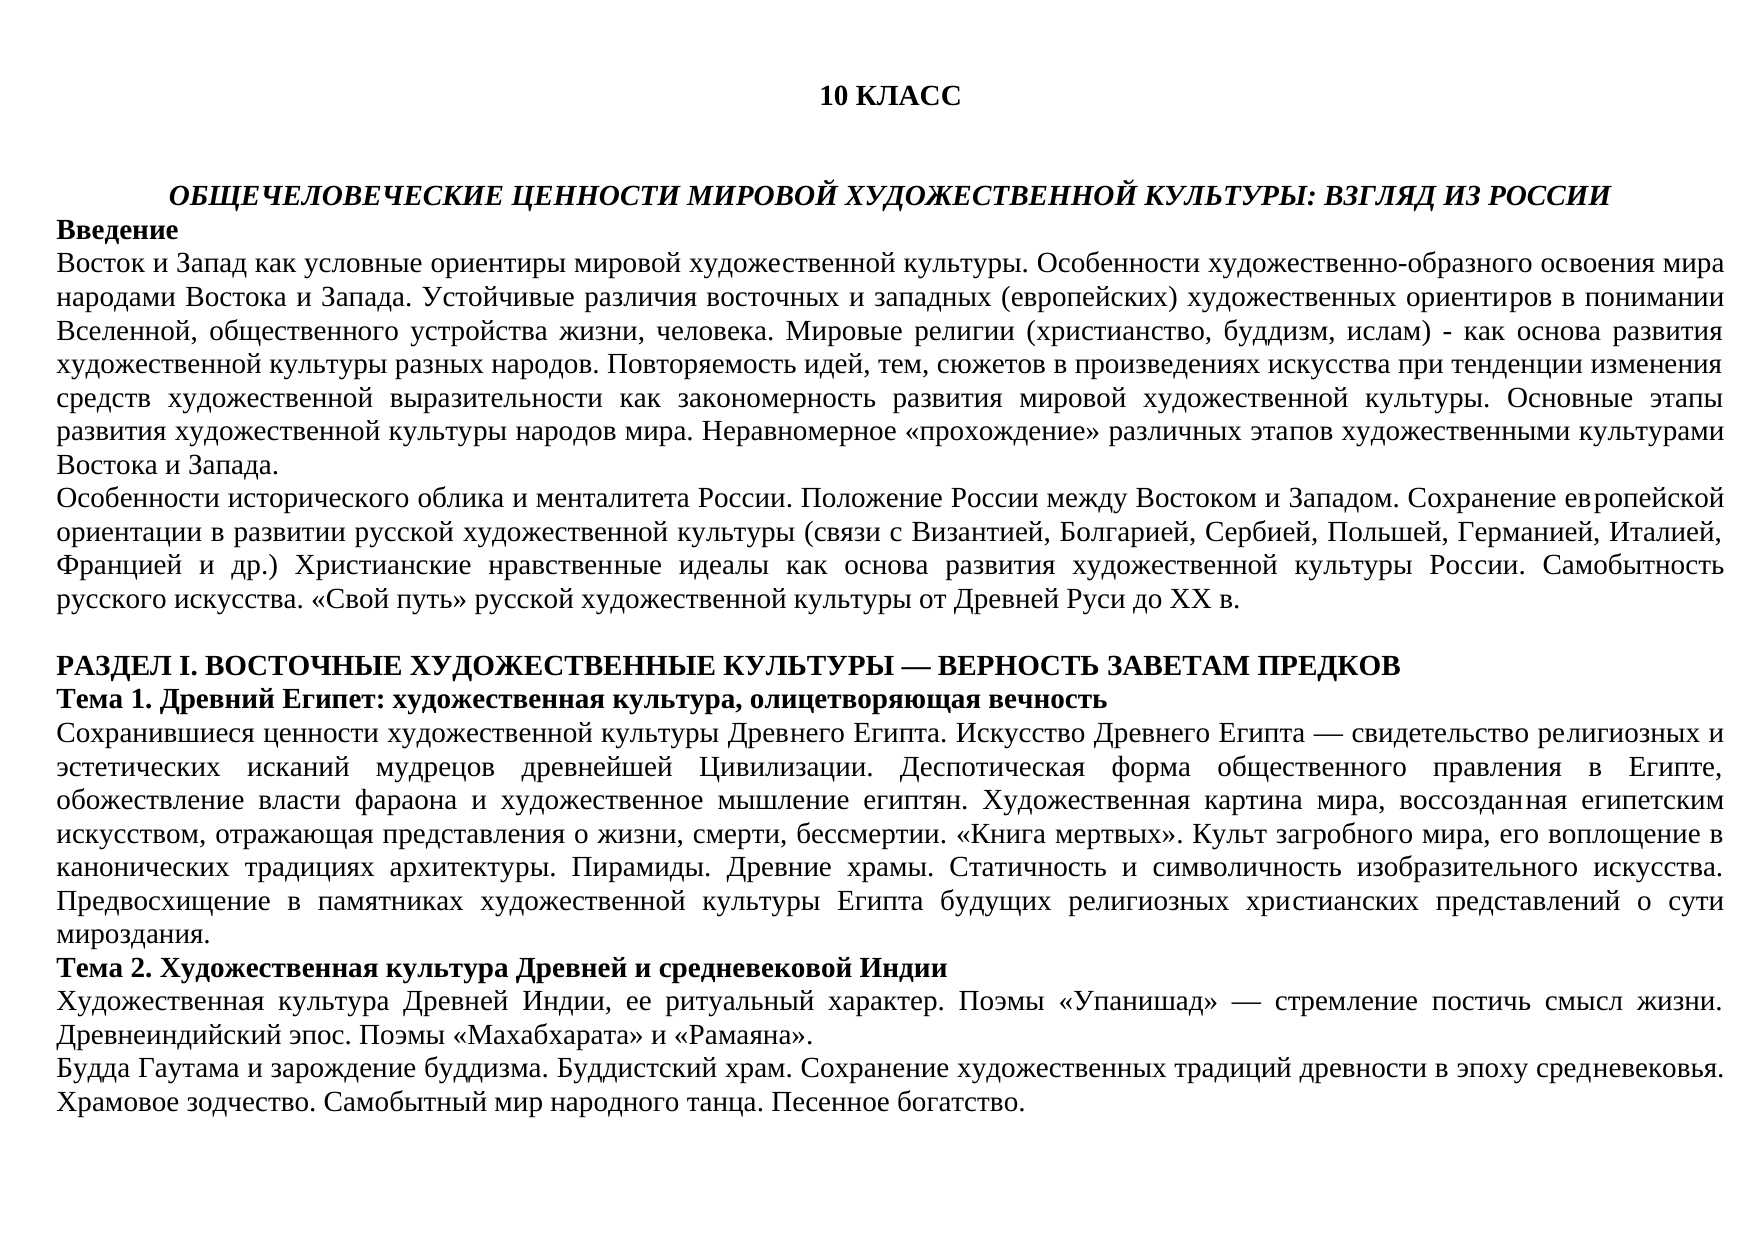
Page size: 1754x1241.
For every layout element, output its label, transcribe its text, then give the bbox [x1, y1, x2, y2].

text Особенности исторического облика и менталитета России. Положение России между Востоком и Западом. Сохранение европейской ориентации в развитии русской художественной культуры (связи с Византией, Болгарией, Сербией, Польшей, Германией, Италией, Францией и др.) Христианские нравственные идеалы как основа развития художественной культуры России. Самобытность русского искусства. «Свой путь» русской художественной культуры от Древней Руси до XX в. [56, 480, 1724, 614]
text Сохранившиеся ценности художественной культуры Древнего Египта. Искусство Древнего Египта — свидетельство религиозных и эстетических исканий мудрецов древнейшей Цивилизации. Деспотическая форма общественного правления в Египте, обожествление власти фараона и художественное мышление египтян. Художественная картина мира, воссозданная египетским искусством, отражающая представления о жизни, смерти, бессмертии. «Книга мертвых». Культ загробного мира, его воплощение в канонических традициях архитектуры. Пирамиды. Древние храмы. Статичность и символичность изобразительного искусства. Предвосхищение в памятниках художественной культуры Египта будущих религиозных христианских представлений о сути мироздания. [56, 715, 1724, 950]
text Тема 1. Древний Египет: художественная культура, олицетворяющая вечность [56, 682, 1724, 715]
text Введение [56, 212, 1724, 246]
text 10 КЛАСС [56, 78, 1724, 111]
text Восток и Запад как условные ориентиры мировой художественной культуры. Особенности художественно-образного освоения мира народами Востока и Запада. Устойчивые различия восточных и западных (европейских) художественных ориентиров в понимании Вселенной, общественного устройства жизни, человека. Мировые религии (христианство, буддизм, ислам) - как основа развития художественной культуры разных народов. Повторяемость идей, тем, сюжетов в произведениях искусства при тенденции изменения средств художественной выразительности как закономерность развития мировой художественной культуры. Основные этапы развития художественной культуры народов мира. Неравномерное «прохождение» различных этапов художественными культурами Востока и Запада. [56, 246, 1724, 480]
text Художественная культура Древней Индии, ее ритуальный характер. Поэмы «Упанишад» — стремление постичь смысл жизни. Древнеиндийский эпос. Поэмы «Махабхарата» и «Рамаяна». [56, 983, 1724, 1051]
text РАЗДЕЛ I. ВОСТОЧНЫЕ ХУДОЖЕСТВЕННЫЕ КУЛЬТУРЫ — ВЕРНОСТЬ ЗАВЕТАМ ПРЕДКОВ [56, 648, 1724, 682]
text ОБЩЕЧЕЛОВЕЧЕСКИЕ ЦЕННОСТИ МИРОВОЙ ХУДОЖЕСТВЕННОЙ КУЛЬТУРЫ: ВЗГЛЯД ИЗ РОССИИ [56, 178, 1724, 212]
text Тема 2. Художественная культура Древней и средневековой Индии [56, 950, 1724, 983]
text Будда Гаутама и зарождение буддизма. Буддистский храм. Сохранение художественных традиций древности в эпоху средневековья. Храмовое зодчество. Самобытный мир народного танца. Песенное богатство. [56, 1051, 1724, 1118]
